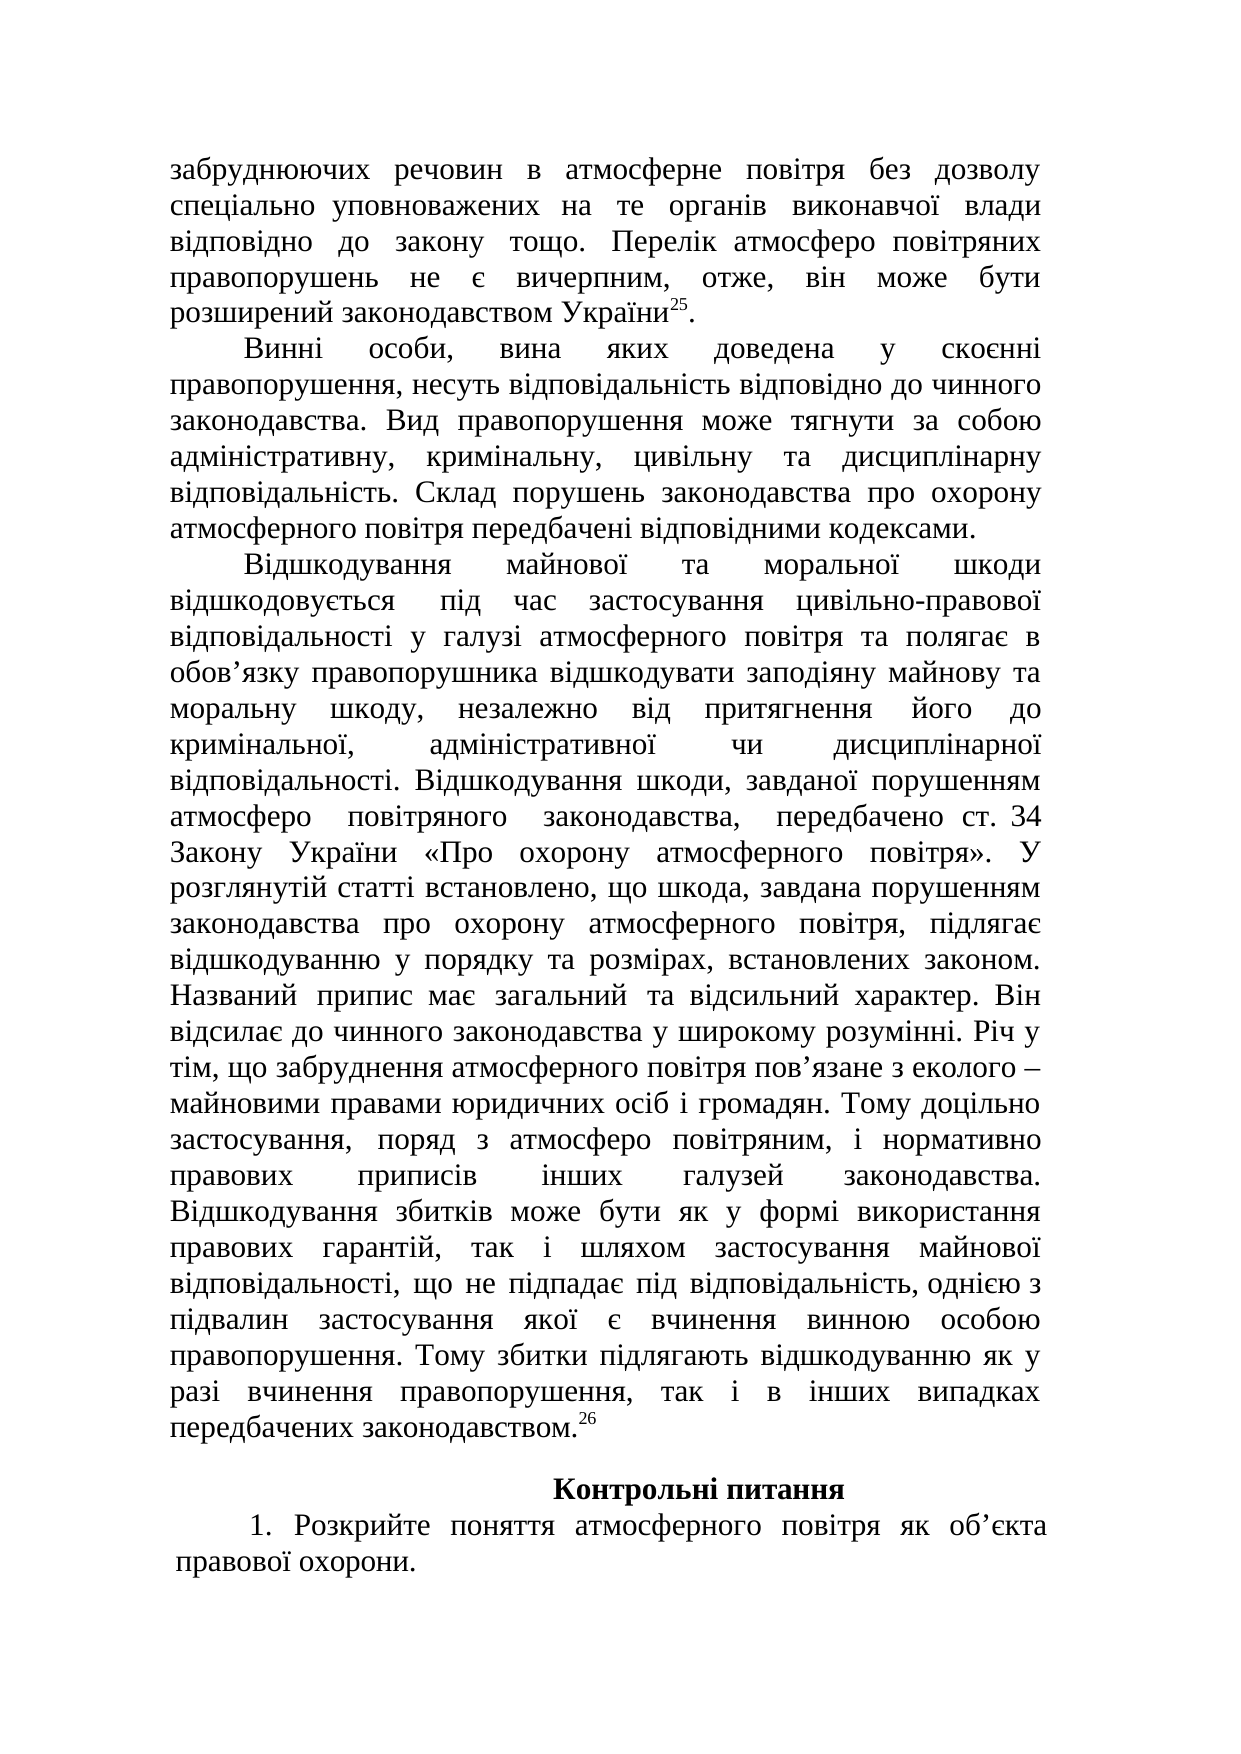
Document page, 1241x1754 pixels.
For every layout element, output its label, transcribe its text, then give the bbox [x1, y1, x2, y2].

text Відшкодування майнової та моральної шкоди відшкодовується під час застосування цивільно-правової відповідальності у галузі атмосферного повітря та полягає в обов’язку правопорушника відшкодувати заподіяну майнову та моральну шкоду, незалежно від притягнення його до кримінальної, адміністративної чи дисциплінарної відповідальності. Відшкодування шкоди, завданої порушенням атмосферо повітряного законодавства, передбачено ст. 34 Закону України «Про охорону атмосферного повітря». У розглянутій статті встановлено, що шкода, завдана порушенням законодавства про охорону атмосферного повітря, підлягає відшкодуванню у порядку та розмірах, встановлених законом. Названий припис має загальний та відсильний характер. Він відсилає до чинного законодавства у широкому розумінні. Річ у тім, що забруднення атмосферного повітря пов’язане з еколого – майновими правами юридичних осіб і громадян. Тому доцільно застосування, поряд з атмосферо повітряним, і нормативно правових приписів інших галузей законодавства. Відшкодування збитків може бути як у формі використання правових гарантій, так і шляхом застосування майнової відповідальності, що не підпадає під відповідальність, однією з підвалин застосування якої є вчинення винною особою правопорушення. Тому збитки підлягають відшкодуванню як у разі вчинення правопорушення, так і в інших випадках передбачених законодавством.26 [169, 545, 1042, 1444]
text Винні особи, вина яких доведена у скоєнні правопорушення, несуть відповідальність відповідно до чинного законодавства. Вид правопорушення може тягнути за собою адміністративну, кримінальну, цивільну та дисциплінарну відповідальність. Склад порушень законодавства про охорону атмосферного повітря передбачені відповідними кодексами. [169, 330, 1042, 545]
text Контрольні питання [553, 1471, 1090, 1507]
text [169, 150, 1041, 330]
list Розкрийте поняття атмосферного повітря як об’єкта правової охорони. [175, 1507, 1048, 1578]
